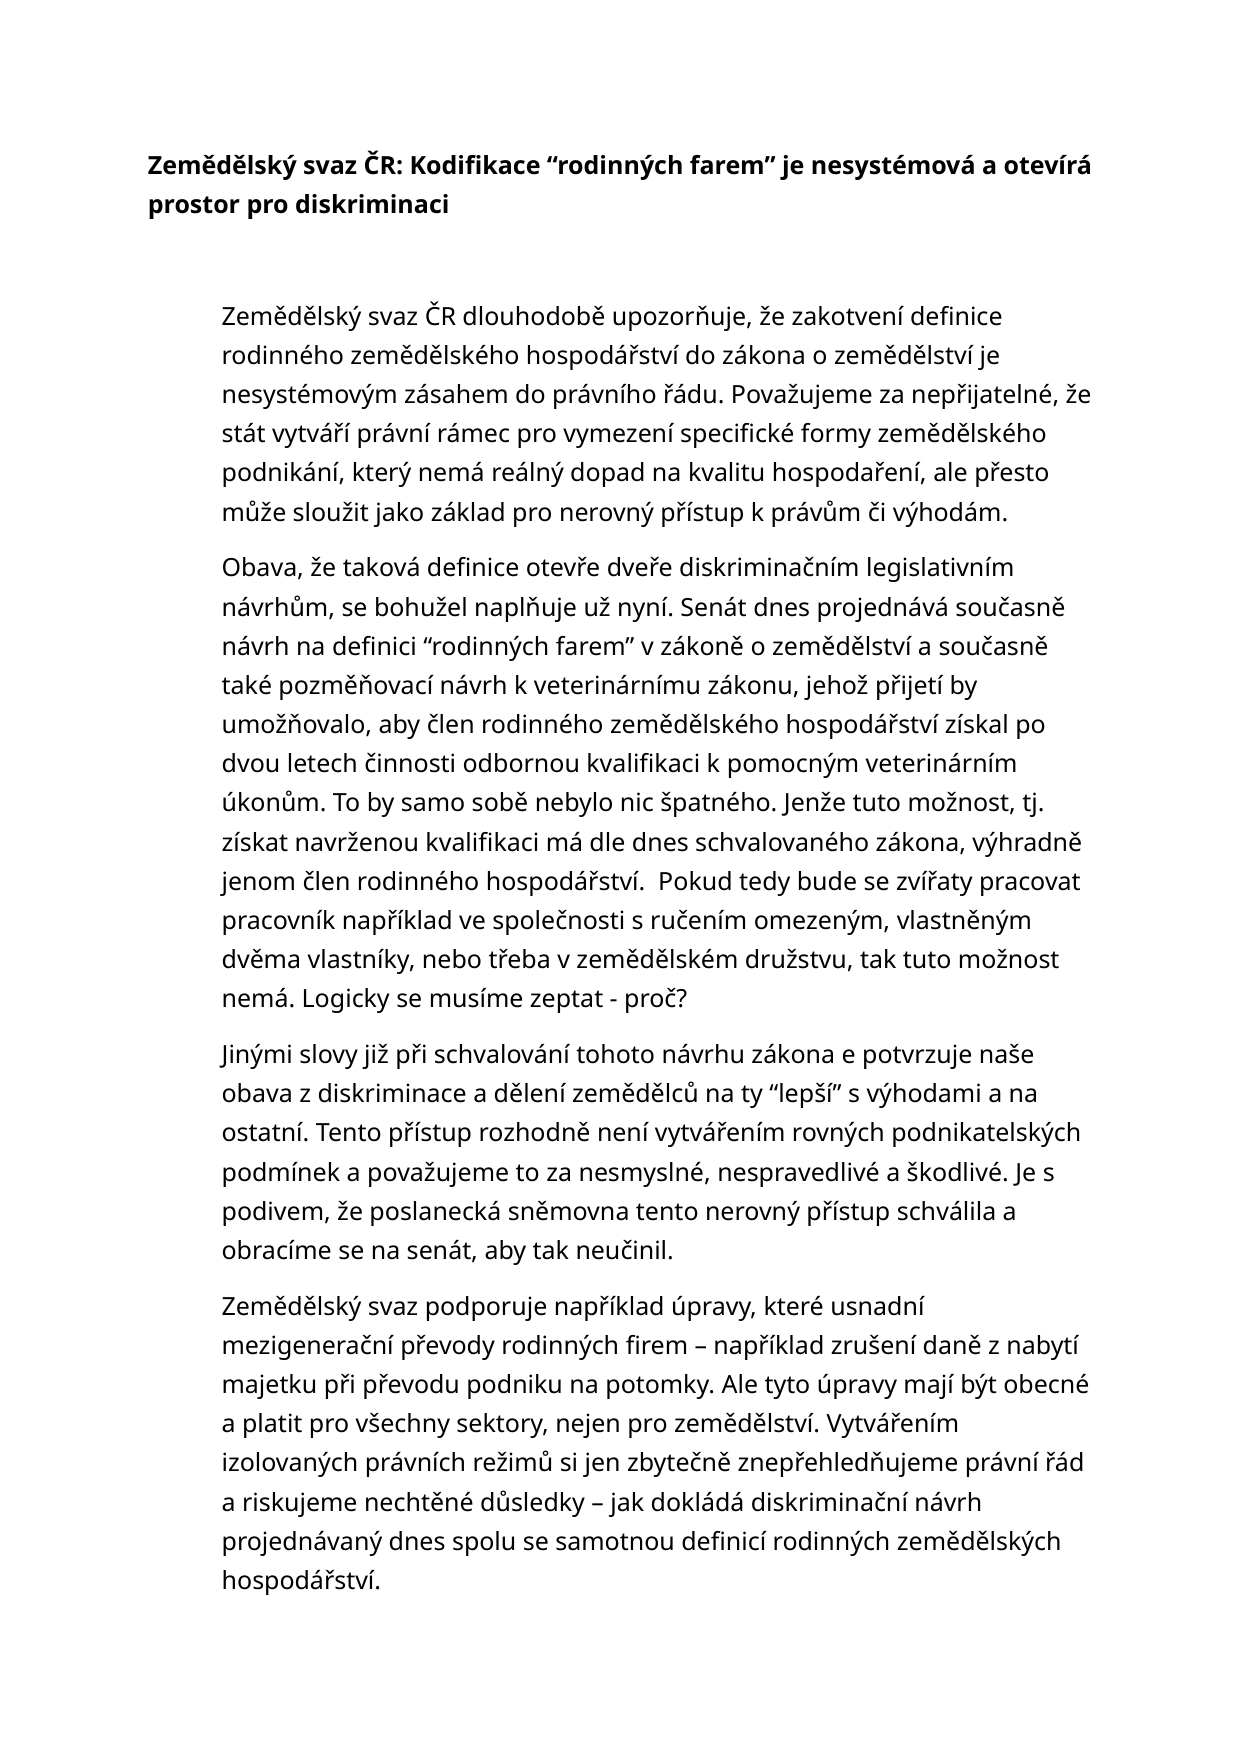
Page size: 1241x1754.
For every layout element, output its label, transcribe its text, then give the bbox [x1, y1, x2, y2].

text Zemědělský svaz ČR dlouhodobě upozorňuje, že zakotvení definice rodinného zemědělského hospodářství do zákona o zemědělství je nesystémovým zásahem do právního řádu. Považujeme za nepřijatelné, že stát vytváří právní rámec pro vymezení specifické formy zemědělského podnikání, který nemá reálný dopad na kvalitu hospodaření, ale přesto může sloužit jako základ pro nerovný přístup k právům či výhodám. [221, 298, 1093, 528]
text Zemědělský svaz ČR: Kodifikace “rodinných farem” je nesystémová a otevírá prostor pro diskriminaci [148, 148, 1093, 221]
text Jinými slovy již při schvalování tohoto návrhu zákona e potvrzuje naše obava z diskriminace a dělení zemědělců na ty “lepší” s výhodami a na ostatní. Tento přístup rozhodně není vytvářením rovných podnikatelských podmínek a považujeme to za nesmyslné, nespravedlivé a škodlivé. Je s podivem, že poslanecká sněmovna tento nerovný přístup schválila a obracíme se na senát, aby tak neučinil. [221, 1037, 1093, 1267]
text Zemědělský svaz podporuje například úpravy, které usnadní mezigenerační převody rodinných firem – například zrušení daně z nabytí majetku při převodu podniku na potomky. Ale tyto úpravy mají být obecné a platit pro všechny sektory, nejen pro zemědělství. Vytvářením izolovaných právních režimů si jen zbytečně znepřehledňujeme právní řád a riskujeme nechtěné důsledky – jak dokládá diskriminační návrh projednávaný dnes spolu se samotnou definicí rodinných zemědělských hospodářství. [221, 1288, 1093, 1597]
text Obava, že taková definice otevře dveře diskriminačním legislativním návrhům, se bohužel naplňuje už nyní. Senát dnes projednává současně návrh na definici “rodinných farem” v zákoně o zemědělství a současně také pozměňovací návrh k veterinárnímu zákonu, jehož přijetí by umožňovalo, aby člen rodinného zemědělského hospodářství získal po dvou letech činnosti odbornou kvalifikaci k pomocným veterinárním úkonům. To by samo sobě nebylo nic špatného. Jenže tuto možnost, tj. získat navrženou kvalifikaci má dle dnes schvalovaného zákona, výhradně jenom člen rodinného hospodářství. Pokud tedy bude se zvířaty pracovat pracovník například ve společnosti s ručením omezeným, vlastněným dvěma vlastníky, nebo třeba v zemědělském družstvu, tak tuto možnost nemá. Logicky se musíme zeptat - proč? [221, 550, 1093, 1015]
